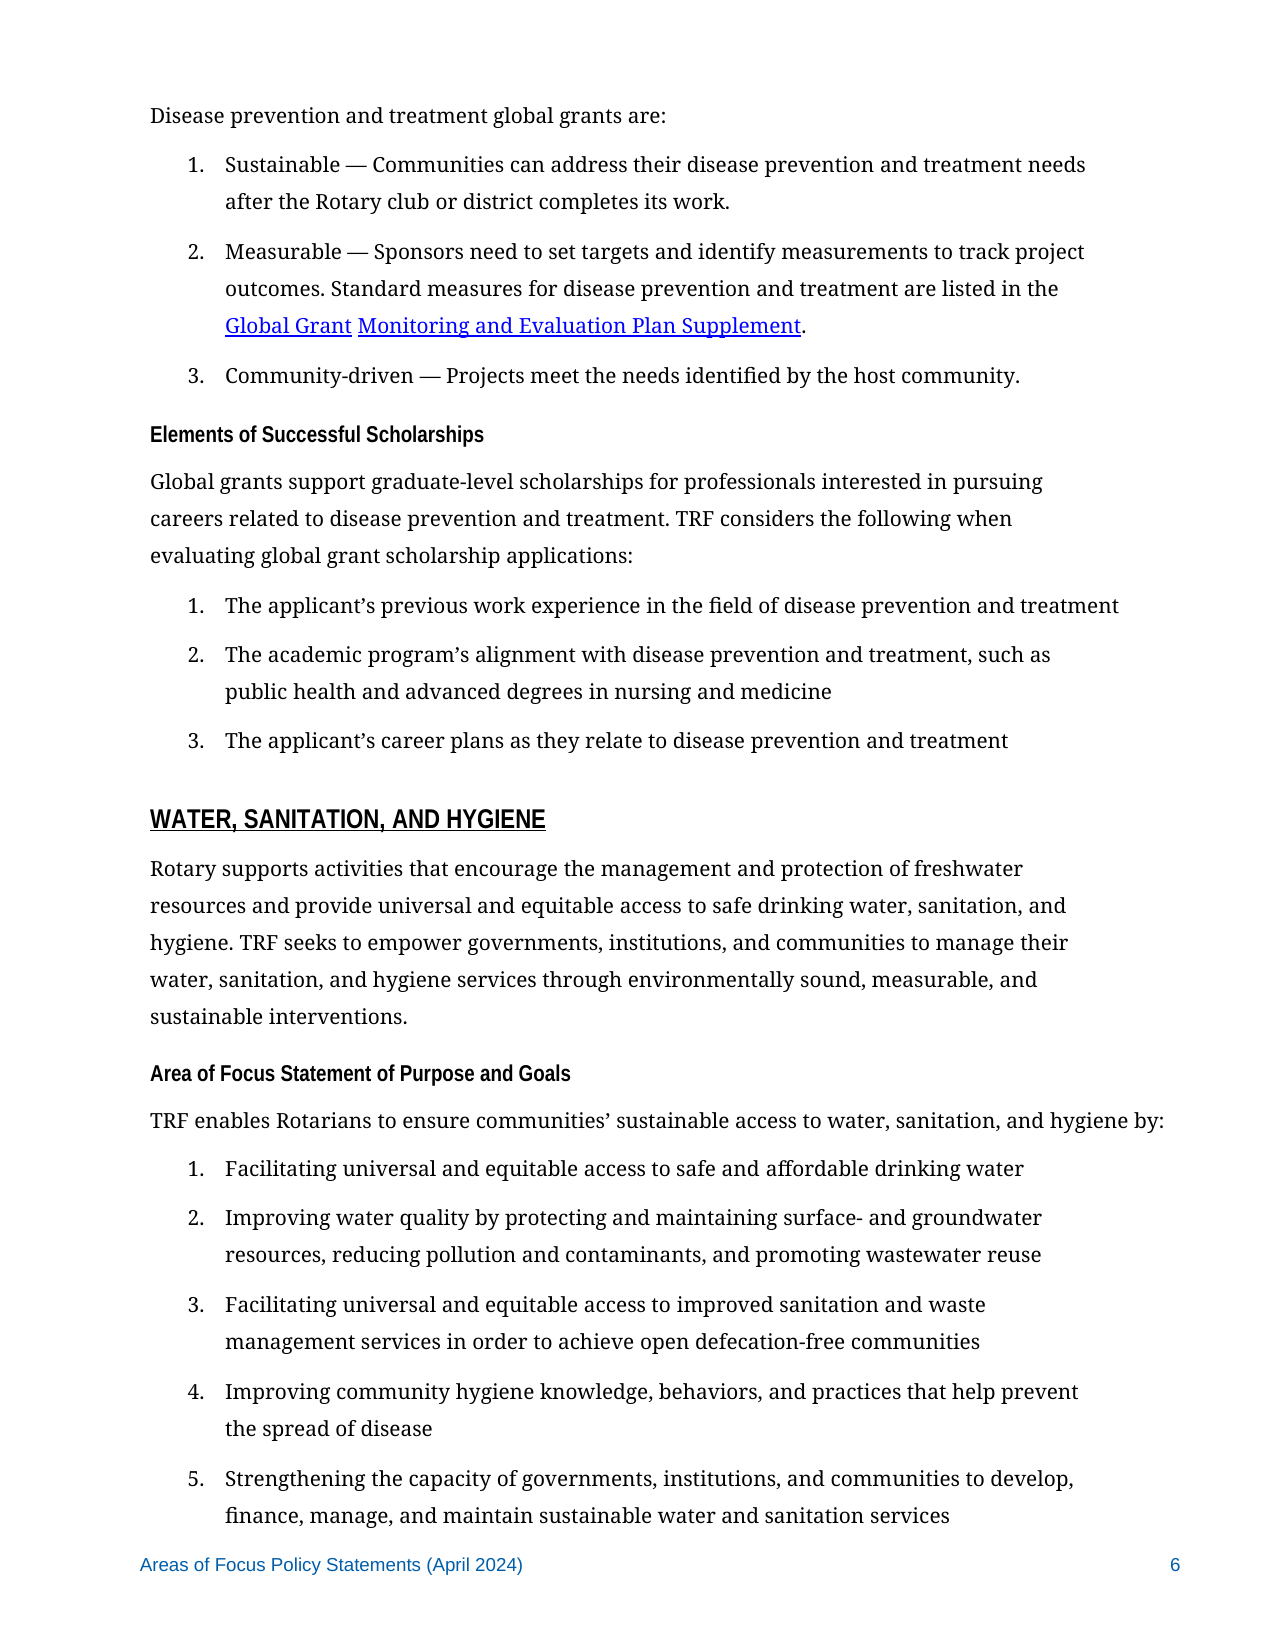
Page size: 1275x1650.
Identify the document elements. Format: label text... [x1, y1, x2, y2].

text Area of Focus Statement of Purpose and Goals [150, 1059, 1185, 1086]
list Facilitating universal and equitable access to improved sanitation and waste management services in order to achieve open defecation-free communities [187, 1290, 1049, 1356]
list Facilitating universal and equitable access to safe and affordable drinking water [187, 1154, 1185, 1183]
text Elements of Successful Scholarships [150, 421, 1185, 447]
list The academic program’s alignment with disease prevention and treatment, such as public health and advanced degrees in nursing and medicine [187, 640, 1110, 705]
list Improving community hygiene knowledge, behaviors, and practices that help prevent the spread of disease [187, 1377, 1110, 1442]
list Community-driven — Projects meet the needs identified by the host community. [187, 361, 1185, 389]
list Strengthening the capacity of governments, institutions, and communities to develop, finance, manage, and maintain sustainable water and sanitation services [187, 1464, 1090, 1529]
list Improving water quality by protecting and maintaining surface- and groundwater resources, reducing pollution and contaminants, and promoting wastewater reuse [187, 1203, 1072, 1268]
text Disease prevention and treatment global grants are: [150, 101, 1185, 130]
list Measurable — Sponsors need to set targets and identify measurements to track project outcomes. Standard measures for disease prevention and treatment are listed in the Global Grant Monitoring and Evaluation Plan Supplement. [187, 237, 1117, 339]
text TRF enables Rotarians to ensure communities’ sustainable access to water, sanitation, and hygiene by: [150, 1106, 1185, 1134]
list The applicant’s career plans as they relate to disease prevention and treatment [187, 727, 1185, 755]
text Global grants support graduate-level scholarships for professionals interested in pursuing careers related to disease prevention and treatment. TRF considers the following when evaluating global grant scholarship applications: [150, 467, 1108, 570]
list Sustainable — Communities can address their disease prevention and treatment needs after the Rotary club or district completes its work. [187, 150, 1101, 215]
list The applicant’s previous work experience in the field of disease prevention and treatment [187, 591, 1185, 619]
text WATER, SANITATION, AND HYGIENE [150, 803, 1185, 834]
text Rotary supports activities that encourage the management and protection of freshwater resources and provide universal and equitable access to safe drinking water, sanitation, and hygiene. TRF seeks to empower governments, institutions, and communities to manage their water, sanitation, and hygiene services through environmentally sound, measurable, and sustainable interventions. [150, 854, 1082, 1031]
